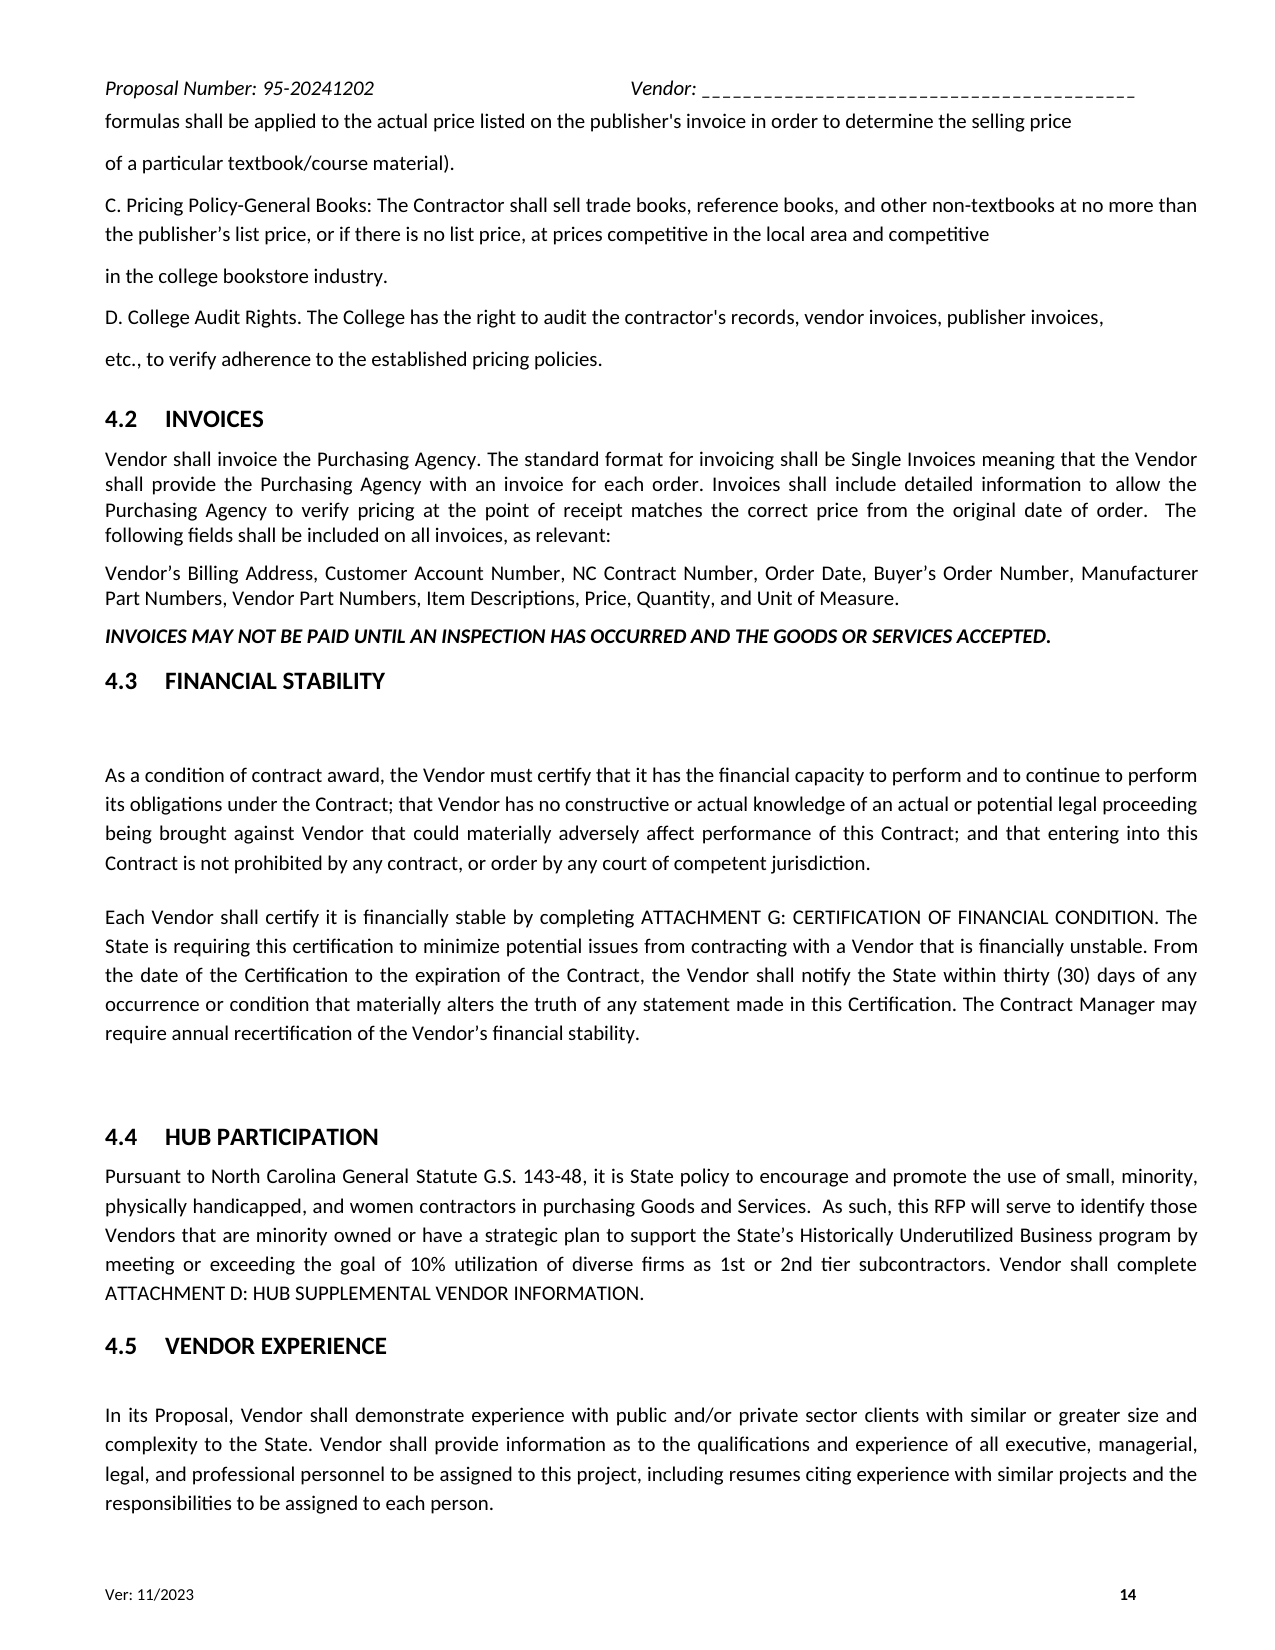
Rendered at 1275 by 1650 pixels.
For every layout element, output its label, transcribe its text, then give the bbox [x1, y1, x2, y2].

text Pursuant to North Carolina General Statute G.S. 143-48, it is State policy to encourage and promote the use of small, minority, physically handicapped, and women contractors in purchasing Goods and Services. As such, this RFP will serve to identify those Vendors that are minority owned or have a strategic plan to support the State’s Historically Underutilized Business program by meeting or exceeding the goal of 10% utilization of diverse firms as 1st or 2nd tier subcontractors. Vendor shall complete ATTACHMENT D: HUB SUPPLEMENTAL VENDOR INFORMATION. [105, 1164, 1200, 1306]
text in the college bookstore industry. [105, 263, 1200, 288]
text of a particular textbook/course material). [105, 150, 1200, 176]
list As a condition of contract award, the Vendor must certify that it has the financial capacity to perform and to continue to perform its obligations under the Contract; that Vendor has no constructive or actual knowledge of an actual or potential legal proceeding being brought against Vendor that could materially adversely affect performance of this Contract; and that entering into this Contract is not prohibited by any contract, or order by any court of competent jurisdiction. [105, 762, 1200, 875]
list INVOICES [105, 403, 1200, 433]
list HUB PARTICIPATION [105, 1121, 1200, 1151]
text In its Proposal, Vendor shall demonstrate experience with public and/or private sector clients with similar or greater size and complexity to the State. Vendor shall provide information as to the qualifications and experience of all executive, managerial, legal, and professional personnel to be assigned to this project, including resumes citing experience with similar projects and the responsibilities to be assigned to each person. [105, 1402, 1200, 1515]
text formulas shall be applied to the actual price listed on the publisher's invoice in order to determine the selling price [105, 109, 1200, 134]
text Vendor shall invoice the Purchasing Agency. The standard format for invoicing shall be Single Invoices meaning that the Vendor shall provide the Purchasing Agency with an invoice for each order. Invoices shall include detailed information to allow the Purchasing Agency to verify pricing at the point of receipt matches the correct price from the original date of order. The following fields shall be included on all invoices, as relevant: [105, 446, 1200, 548]
list VENDOR EXPERIENCE [105, 1330, 1200, 1361]
list FINANCIAL STABILITY [105, 665, 1200, 696]
text Vendor’s Billing Address, Customer Account Number, NC Contract Number, Order Date, Buyer’s Order Number, Manufacturer Part Numbers, Vendor Part Numbers, Item Descriptions, Price, Quantity, and Unit of Measure. [105, 560, 1200, 611]
text C. Pricing Policy-General Books: The Contractor shall sell trade books, reference books, and other non-textbooks at no more than the publisher’s list price, or if there is no list price, at prices competitive in the local area and competitive [105, 192, 1200, 247]
text etc., to verify adherence to the established pricing policies. [105, 346, 1200, 372]
text D. College Audit Rights. The College has the right to audit the contractor's records, vendor invoices, publisher invoices, [105, 304, 1200, 330]
text INVOICES MAY NOT BE PAID UNTIL AN INSPECTION HAS OCCURRED AND THE GOODS OR SERVICES ACCEPTED. [105, 623, 1200, 649]
text Each Vendor shall certify it is financially stable by completing ATTACHMENT G: CERTIFICATION OF FINANCIAL CONDITION. The State is requiring this certification to minimize potential issues from contracting with a Vendor that is financially unstable. From the date of the Certification to the expiration of the Contract, the Vendor shall notify the State within thirty (30) days of any occurrence or condition that materially alters the truth of any statement made in this Certification. The Contract Manager may require annual recertification of the Vendor’s financial stability. [105, 904, 1200, 1046]
